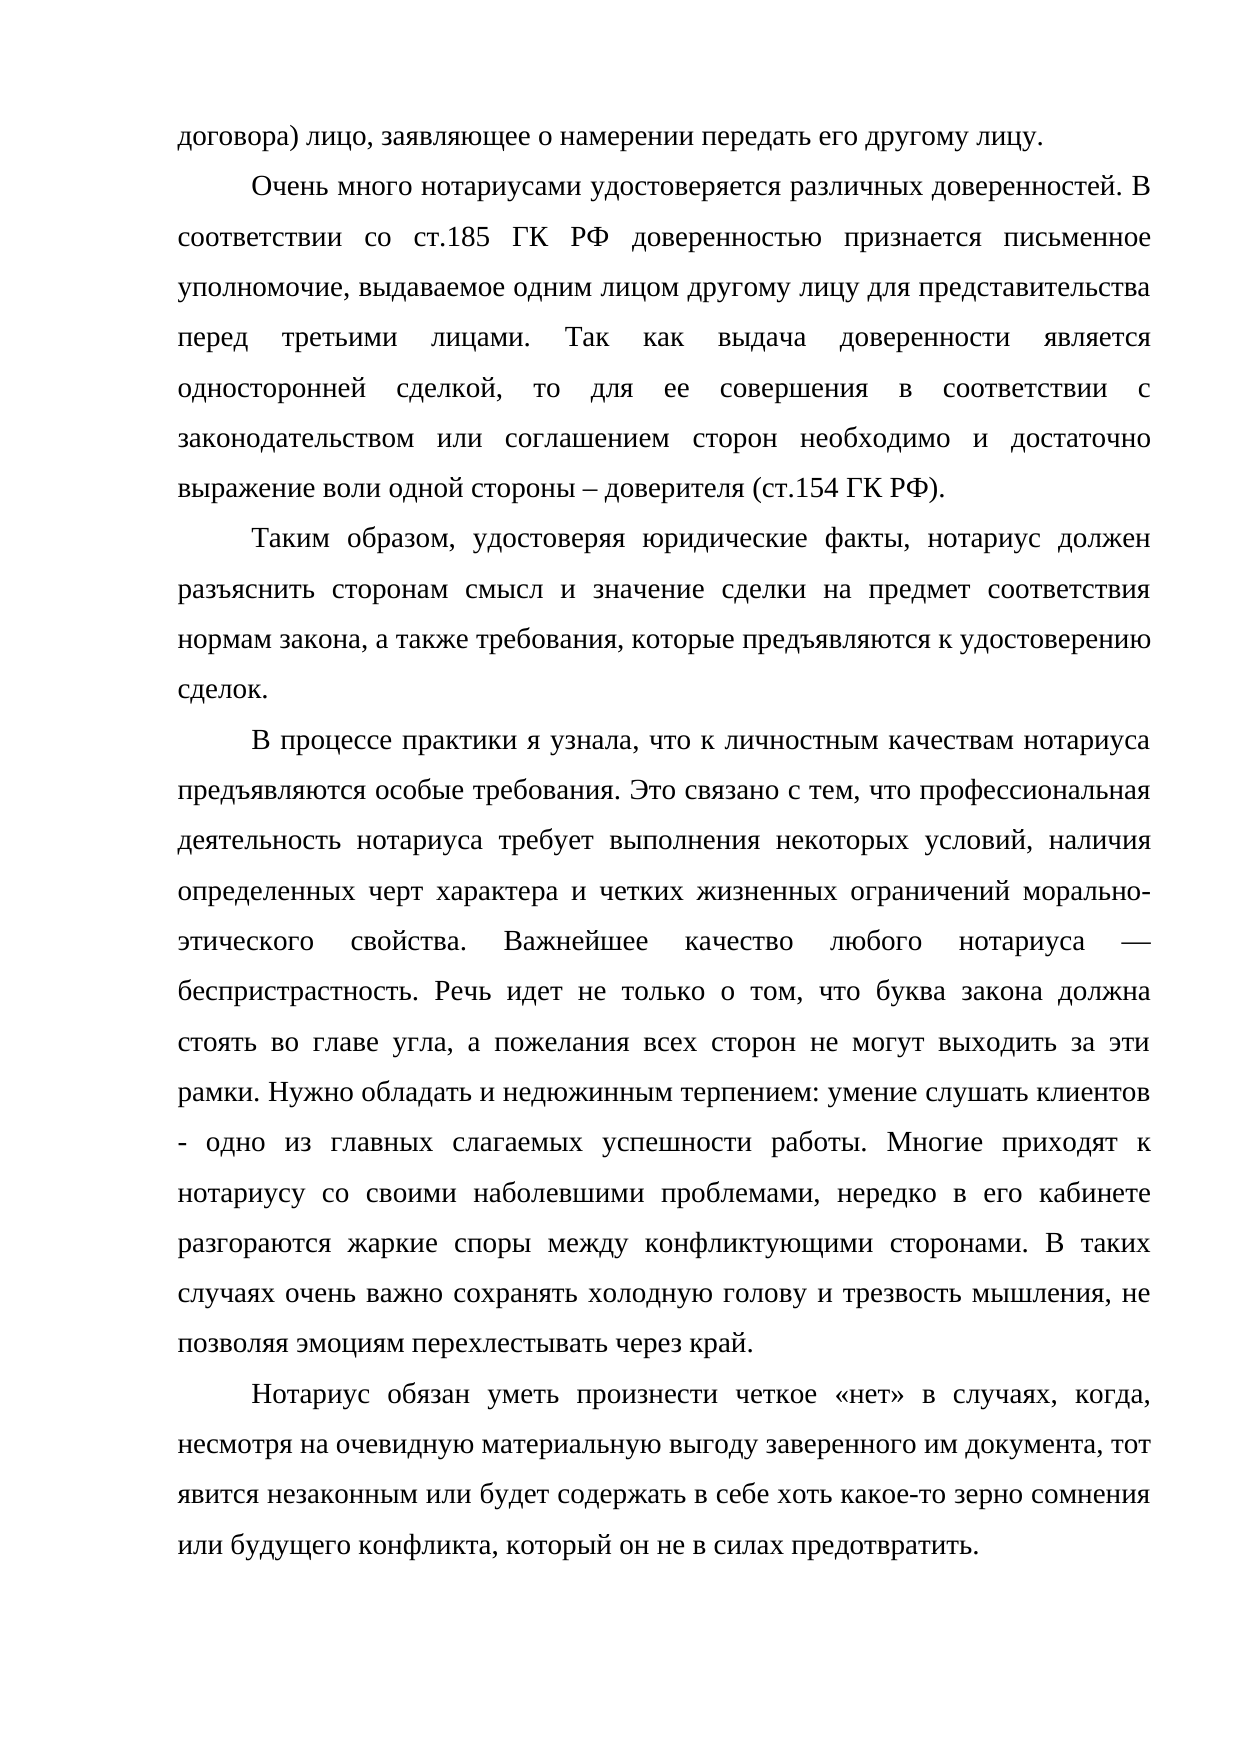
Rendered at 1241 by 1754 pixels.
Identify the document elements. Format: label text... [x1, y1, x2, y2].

text Нотариус обязан уметь произнести четкое «нет» в случаях, когда, несмотря на очевидную материальную выгоду заверенного им документа, тот явится незаконным или будет содержать в себе хоть какое-то зерно сомнения или будущего конфликта, который он не в силах предотвратить. [177, 1376, 1152, 1560]
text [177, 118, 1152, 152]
text Очень много нотариусами удостоверяется различных доверенностей. В соответствии со ст.185 ГК РФ доверенностью признается письменное уполномочие, выдаваемое одним лицом другому лицу для представительства перед третьими лицами. Так как выдача доверенности является односторонней сделкой, то для ее совершения в соответствии с законодательством или соглашением сторон необходимо и достаточно выражение воли одной стороны – доверителя (ст.154 ГК РФ). [177, 168, 1152, 504]
text В процессе практики я узнала, что к личностным качествам нотариуса предъявляются особые требования. Это связано с тем, что профессиональная деятельность нотариуса требует выполнения некоторых условий, наличия определенных черт характера и четких жизненных ограничений морально-этического свойства. Важнейшее качество любого нотариуса — беспристрастность. Речь идет не только о том, что буква закона должна стоять во главе угла, а пожелания всех сторон не могут выходить за эти рамки. Нужно обладать и недюжинным терпением: умение слушать клиентов - одно из главных слагаемых успешности работы. Многие приходят к нотариусу со своими наболевшими проблемами, нередко в его кабинете разгораются жаркие споры между конфликтующими сторонами. В таких случаях очень важно сохранять холодную голову и трезвость мышления, не позволяя эмоциям перехлестывать через край. [177, 722, 1152, 1359]
text Таким образом, удостоверяя юридические факты, нотариус должен разъяснить сторонам смысл и значение сделки на предмет соответствия нормам закона, а также требования, которые предъявляются к удостоверению сделок. [177, 521, 1152, 705]
